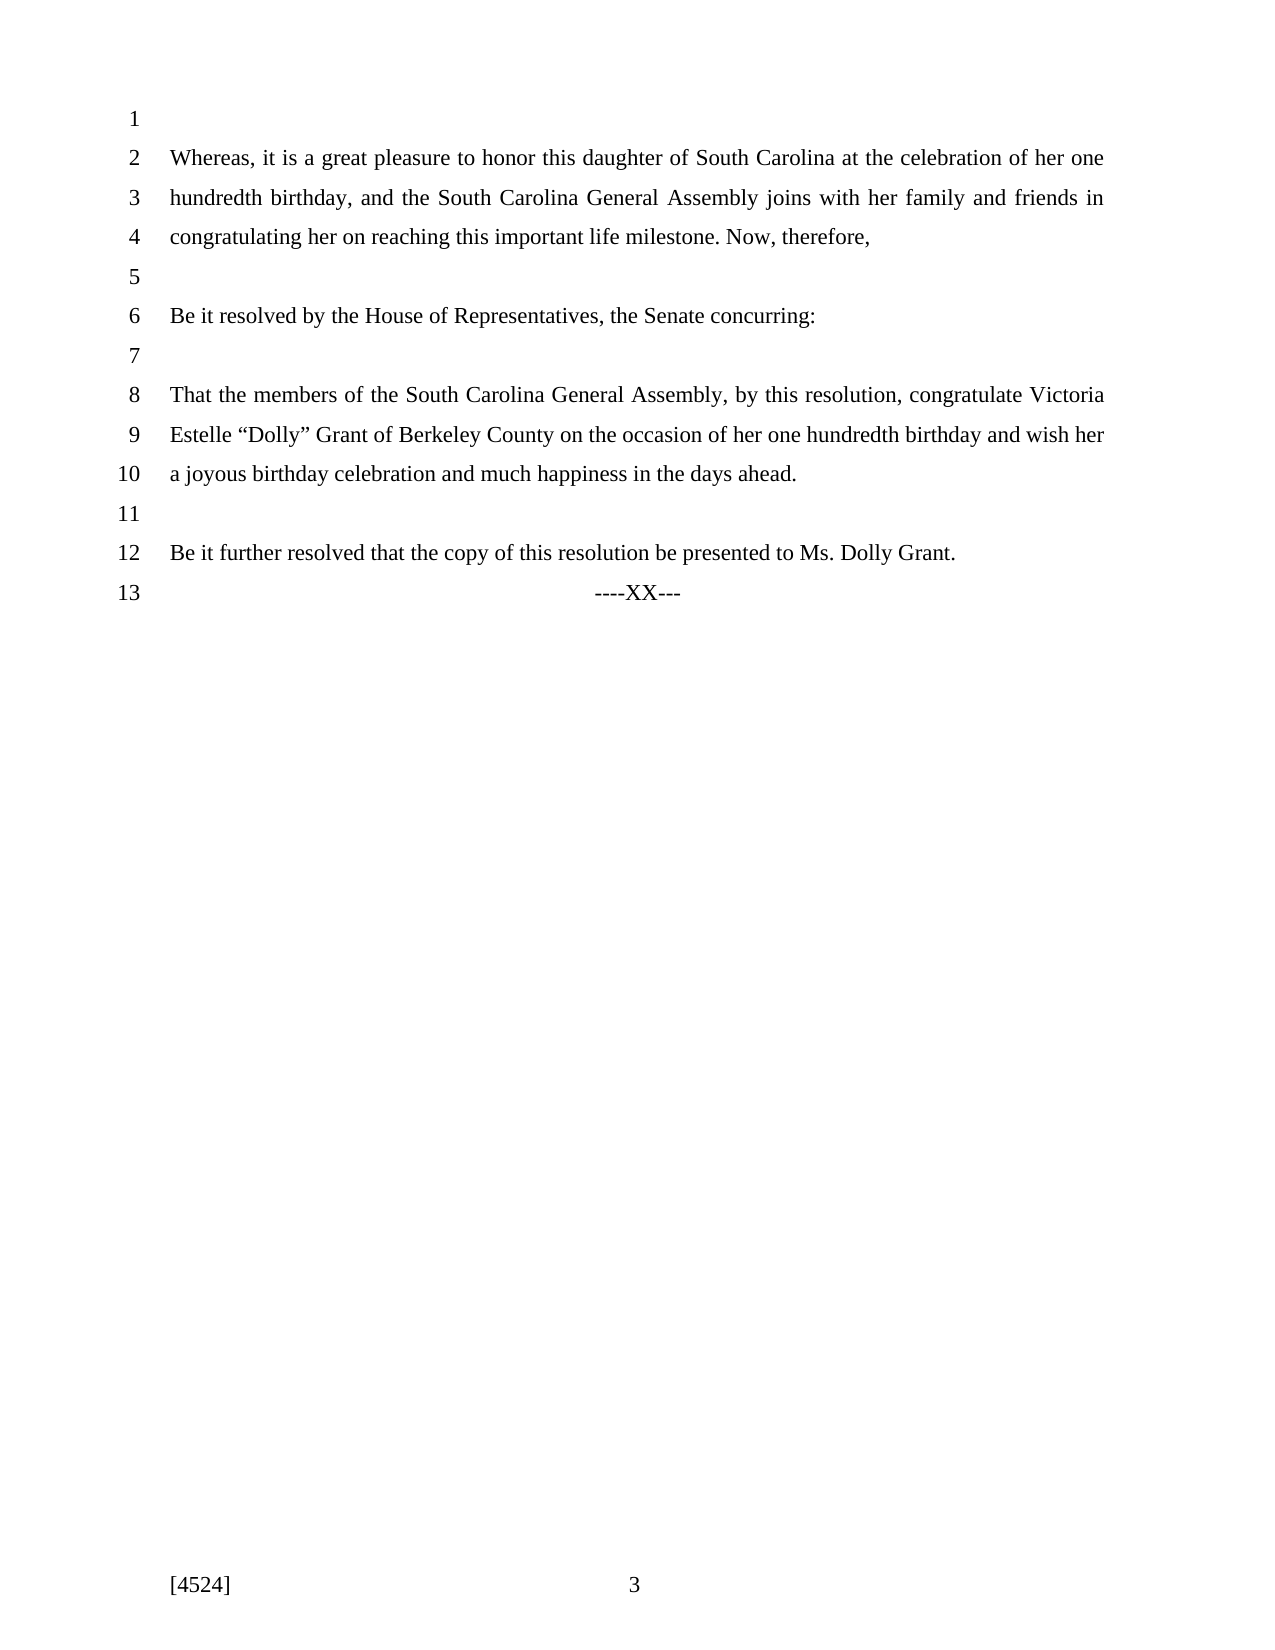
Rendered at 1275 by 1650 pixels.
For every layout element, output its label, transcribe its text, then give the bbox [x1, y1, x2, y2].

text Whereas, it is a great pleasure to honor this daughter of South Carolina at the celebration of her one hundredth birthday, and the South Carolina General Assembly joins with her family and friends in congratulating her on reaching this important life milestone. Now, therefore, [169, 144, 1106, 250]
text That the members of the South Carolina General Assembly, by this resolution, congratulate Victoria Estelle “Dolly” Grant of Berkeley County on the occasion of her one hundredth birthday and wish her a joyous birthday celebration and much happiness in the days ahead. [169, 381, 1106, 487]
text Be it further resolved that the copy of this resolution be presented to Ms. Dolly Grant. [169, 539, 1106, 566]
text ----XX--- [169, 579, 1106, 605]
text Be it resolved by the House of Representatives, the Senate concurring: [169, 302, 1106, 329]
